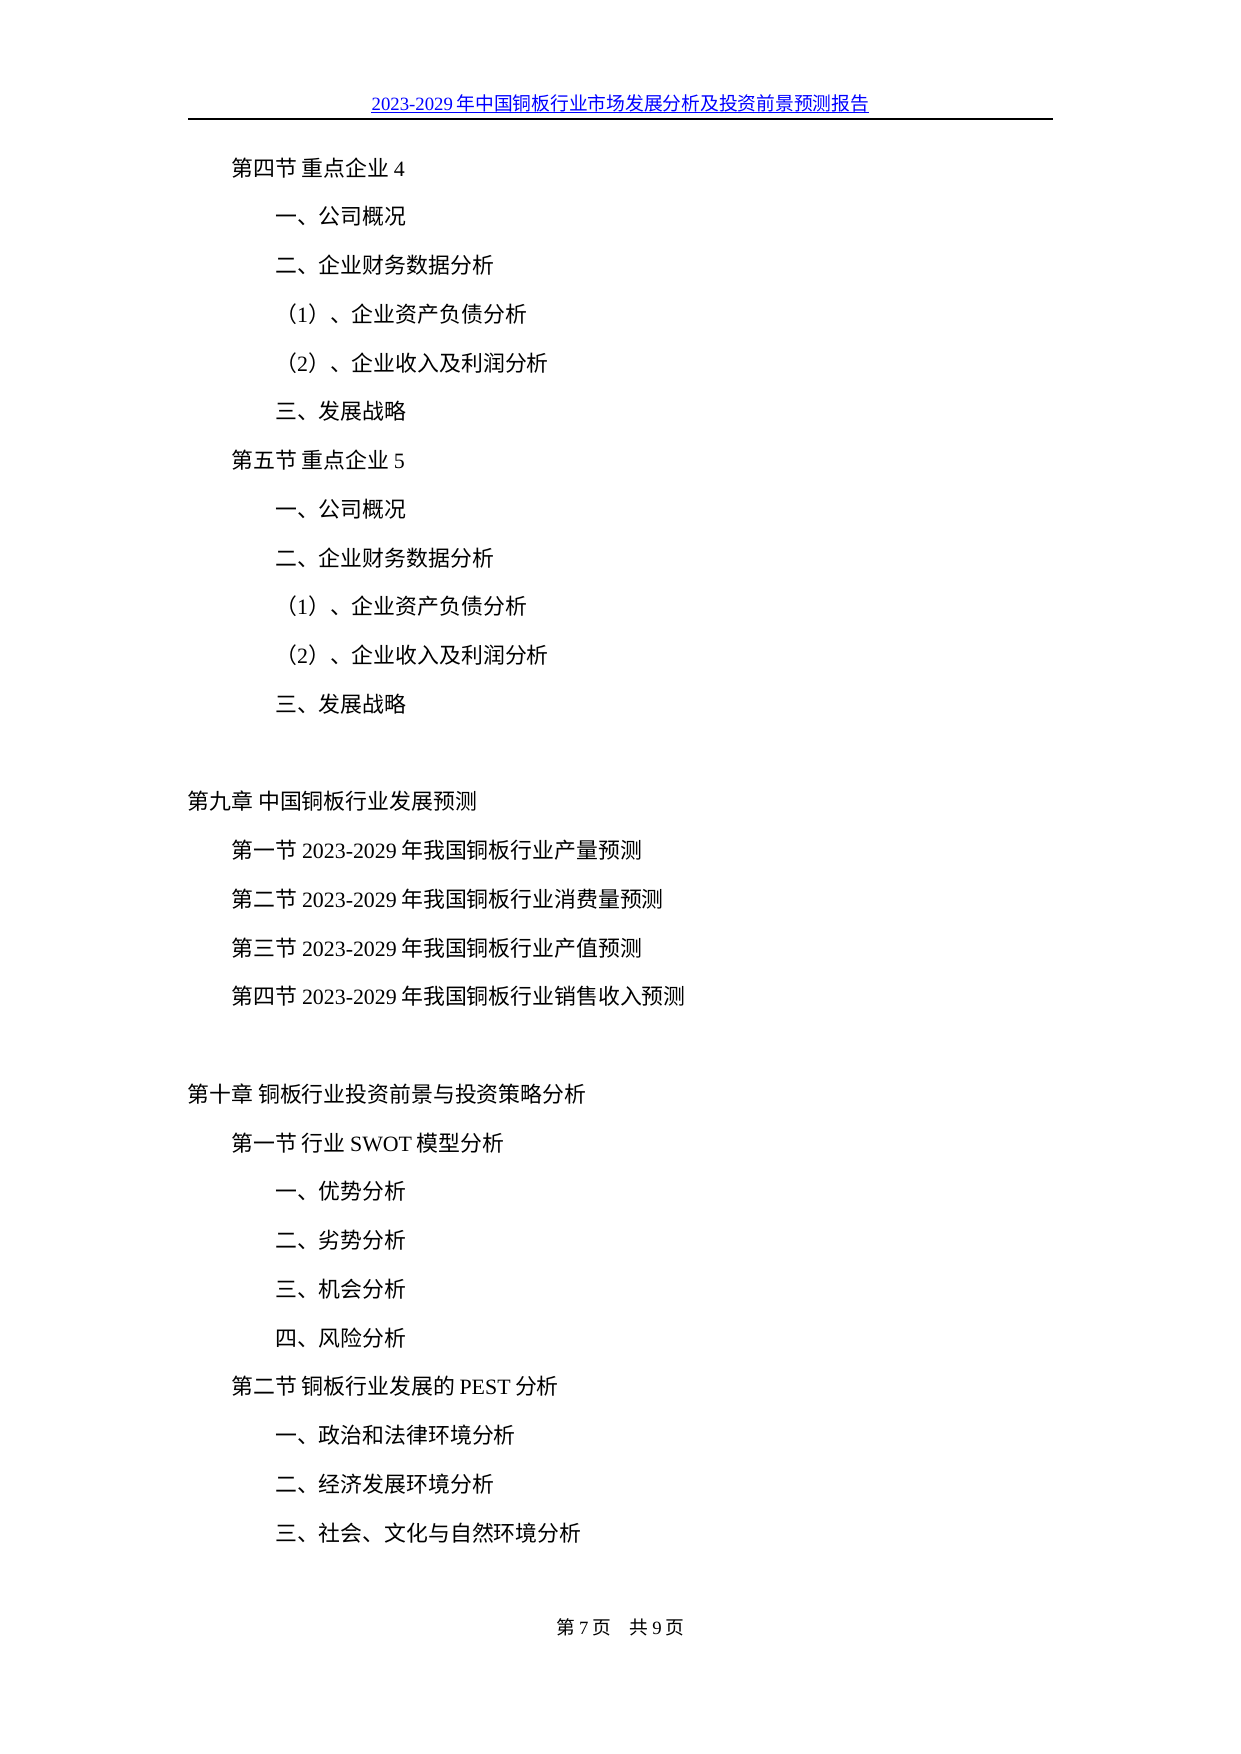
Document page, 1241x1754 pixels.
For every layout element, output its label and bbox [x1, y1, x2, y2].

text [187, 150, 1053, 1548]
